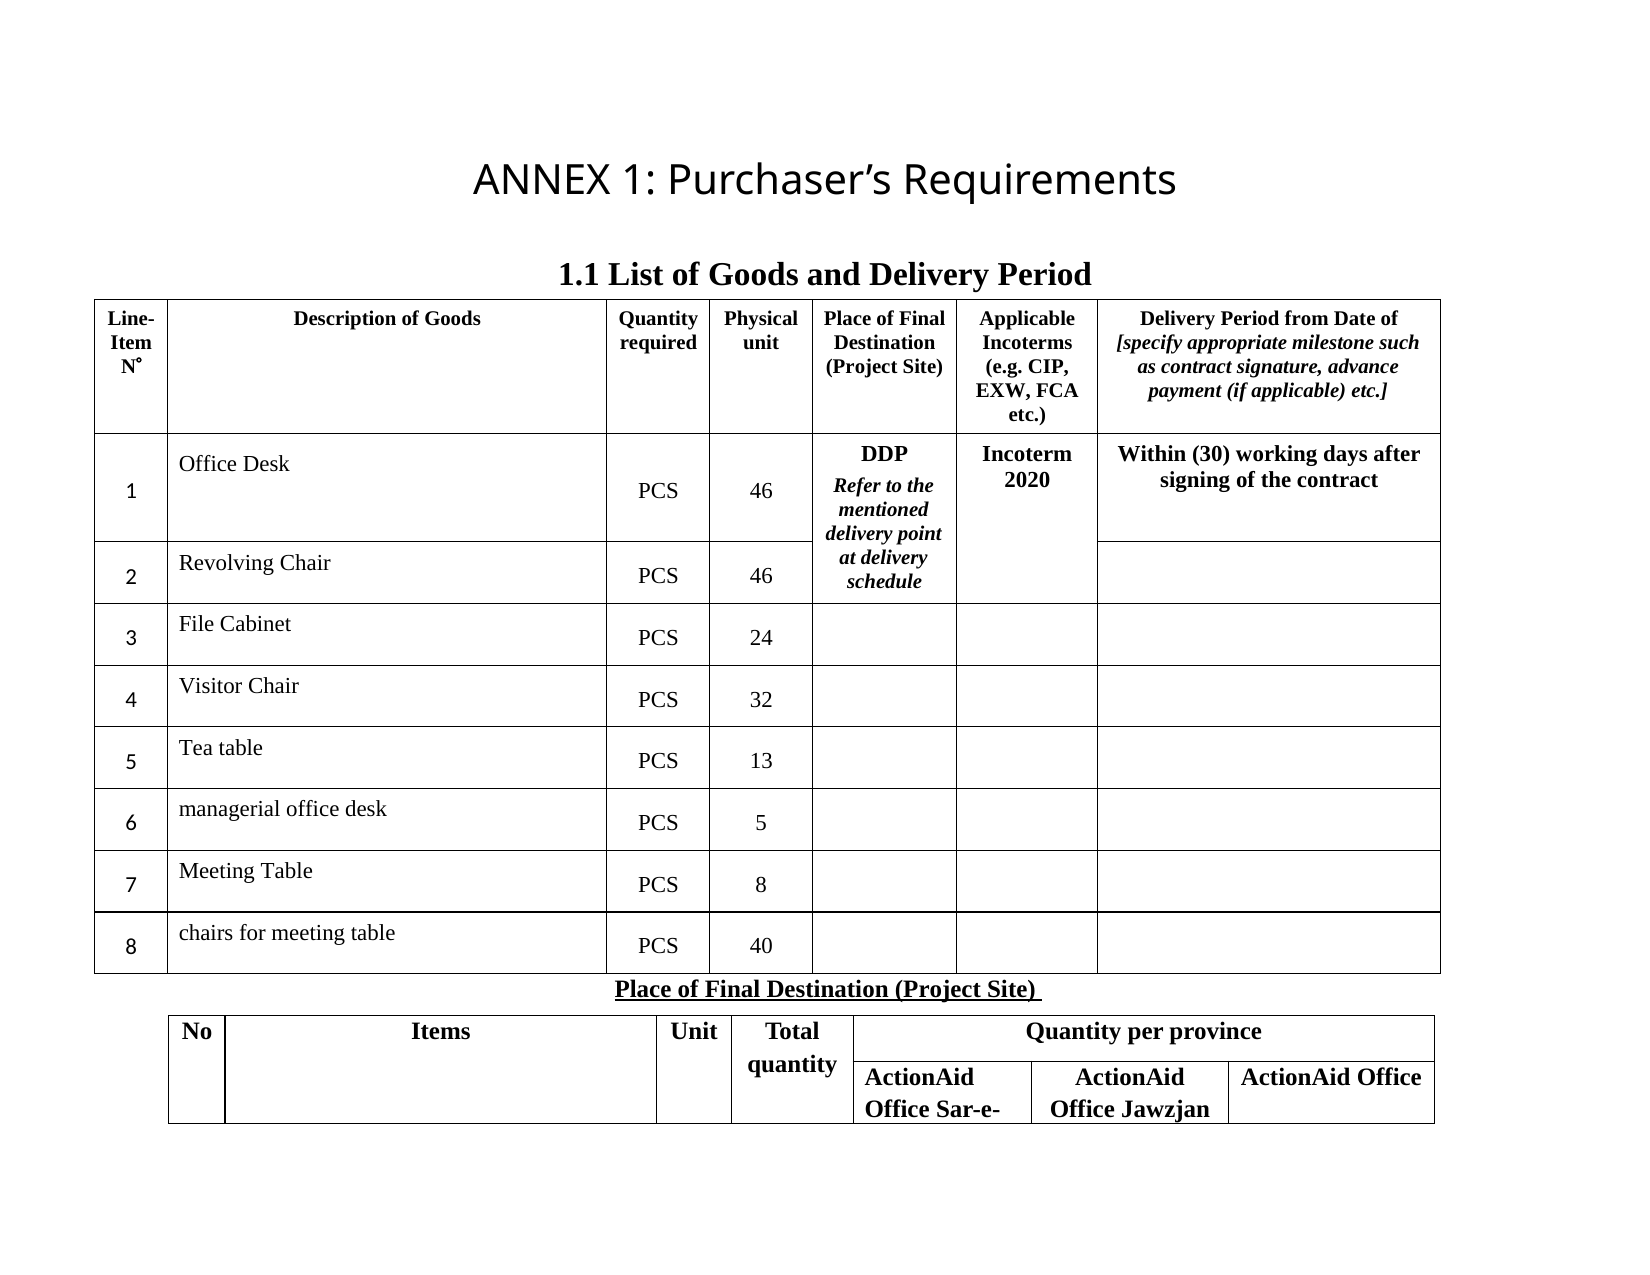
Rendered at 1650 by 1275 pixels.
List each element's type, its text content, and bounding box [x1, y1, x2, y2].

table_cell 46 [710, 434, 812, 541]
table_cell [1229, 1062, 1434, 1123]
table_cell 4 [95, 666, 167, 726]
table_cell [1098, 727, 1440, 788]
table_cell [813, 851, 956, 911]
table_header No [169, 1016, 224, 1123]
table_cell 5 [95, 727, 167, 788]
table_cell 1 [95, 434, 167, 541]
table_cell PCS [607, 604, 709, 665]
table_cell Tea table [168, 727, 606, 788]
table_cell Within (30) working days after signing of the contract [1098, 434, 1440, 541]
table_cell Meeting Table [168, 851, 606, 911]
table_cell [1098, 789, 1440, 850]
table_cell DDP Refer to the mentioned delivery point at delivery schedule [813, 434, 956, 603]
table_cell Incoterm 2020 [957, 434, 1097, 603]
table_cell chairs for meeting table [168, 913, 606, 973]
table_cell Office Desk [168, 434, 606, 541]
table_cell 5 [710, 789, 812, 850]
table_header Line-Item N [95, 300, 167, 433]
table_cell 8 [95, 913, 167, 973]
table_header Items [226, 1016, 656, 1123]
table_header Physical unit [710, 300, 812, 433]
table_cell PCS [607, 727, 709, 788]
table_cell PCS [607, 913, 709, 973]
table_cell 32 [710, 666, 812, 726]
table_header Delivery Period from Date of [specify appropriate milestone such as contract signature, advance payment (if applicable) etc.] [1098, 300, 1440, 433]
table_cell managerial office desk [168, 789, 606, 850]
table_cell 2 [95, 542, 167, 603]
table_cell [1032, 1062, 1228, 1123]
table_cell File Cabinet [168, 604, 606, 665]
table_cell [957, 789, 1097, 850]
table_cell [854, 1062, 1031, 1123]
table_cell 24 [710, 604, 812, 665]
table_cell [1098, 542, 1440, 603]
table_cell PCS [607, 789, 709, 850]
table_cell PCS [607, 542, 709, 603]
table_cell [1098, 666, 1440, 726]
table_cell [1098, 913, 1440, 973]
table_cell 40 [710, 913, 812, 973]
table_cell 13 [710, 727, 812, 788]
table_header Quantity required [607, 300, 709, 433]
table_header Quantity per province [854, 1016, 1434, 1061]
table_cell 46 [710, 542, 812, 603]
table_cell PCS [607, 666, 709, 726]
table_cell [813, 666, 956, 726]
table_header Place of Final Destination (Project Site) [813, 300, 956, 433]
table_cell [813, 604, 956, 665]
table_cell [1098, 851, 1440, 911]
table_cell [957, 604, 1097, 665]
table_header Applicable Incoterms (e.g. CIP, EXW, FCA etc.) [957, 300, 1097, 433]
table_cell 8 [710, 851, 812, 911]
table_cell [957, 666, 1097, 726]
table_header Unit [657, 1016, 731, 1123]
table_header Description of Goods [168, 300, 606, 433]
table_cell PCS [607, 851, 709, 911]
subtitle ANNEX 1: Purchaser’s Requirements [150, 150, 1500, 207]
table_cell PCS [607, 434, 709, 541]
table_cell [813, 789, 956, 850]
table_header Total quantity [732, 1016, 853, 1123]
table_cell [957, 913, 1097, 973]
table_cell 7 [95, 851, 167, 911]
table_cell 6 [95, 789, 167, 850]
table_cell [813, 913, 956, 973]
table_cell [1098, 604, 1440, 665]
table_cell 3 [95, 604, 167, 665]
table_cell [957, 727, 1097, 788]
text Place of Final Destination (Project Site) [150, 974, 1500, 1003]
table_cell Visitor Chair [168, 666, 606, 726]
table_cell [813, 727, 956, 788]
table_cell Revolving Chair [168, 542, 606, 603]
table_cell [957, 851, 1097, 911]
text 1.1 List of Goods and Delivery Period [150, 254, 1500, 293]
